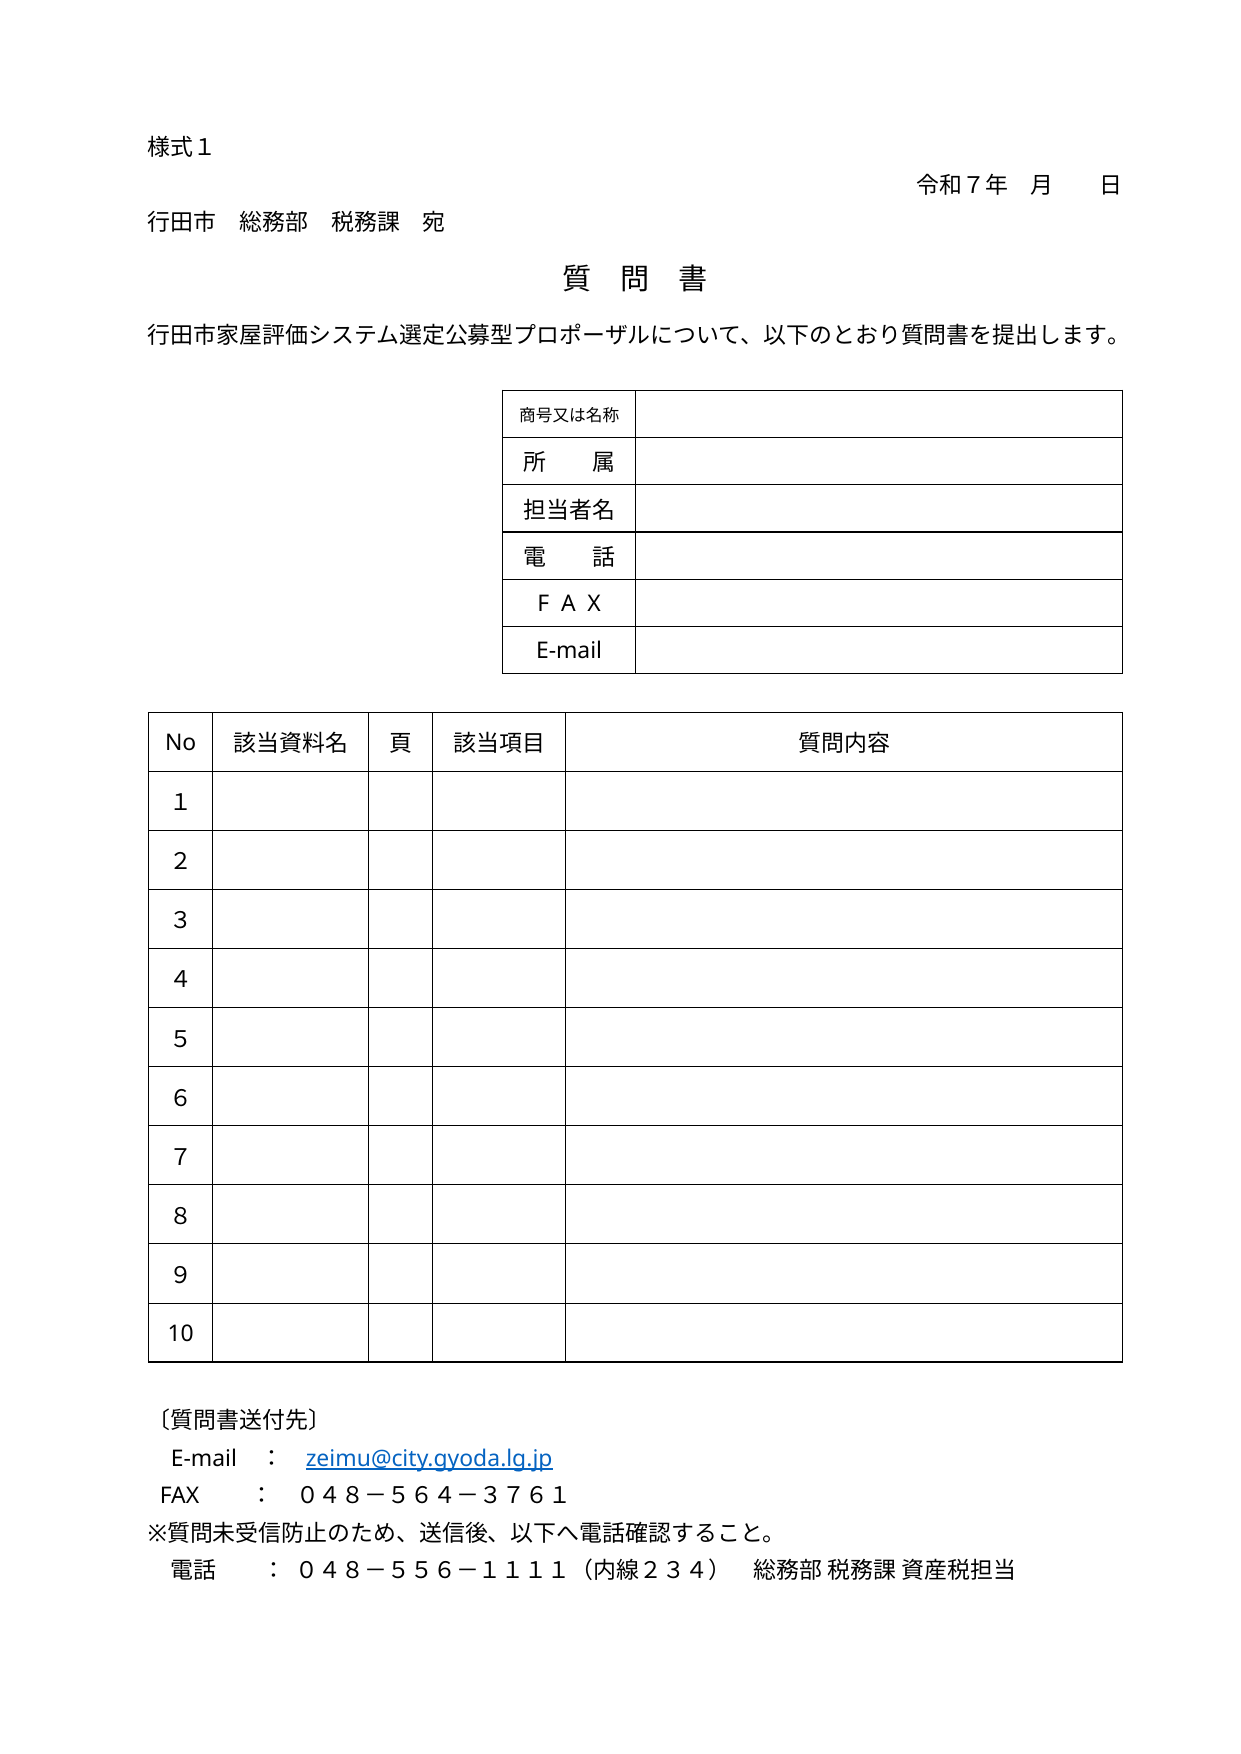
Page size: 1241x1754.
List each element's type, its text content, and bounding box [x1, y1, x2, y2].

table_cell [636, 438, 1122, 484]
table_cell [369, 1304, 432, 1361]
table_cell [369, 1185, 432, 1243]
table_cell [566, 890, 1122, 948]
table_cell [433, 949, 565, 1007]
table_cell [213, 772, 368, 830]
table_cell [566, 772, 1122, 830]
table_header [636, 391, 1122, 437]
table_cell １ [149, 772, 212, 830]
table_cell [369, 1126, 432, 1184]
text 令和７年 月 日 [148, 164, 1122, 202]
table_cell [566, 1185, 1122, 1243]
table_cell [566, 1126, 1122, 1184]
table_cell [433, 1185, 565, 1243]
table_cell [636, 580, 1122, 626]
table_cell [433, 1008, 565, 1066]
table_cell [369, 890, 432, 948]
table_cell [433, 890, 565, 948]
table_cell [213, 1185, 368, 1243]
table_cell [566, 949, 1122, 1007]
table_header 該当資料名 [213, 713, 368, 771]
table_cell 10 [149, 1304, 212, 1361]
table_cell ８ [149, 1185, 212, 1243]
table_cell [566, 1244, 1122, 1302]
table_header 頁 [369, 713, 432, 771]
table_cell [566, 1067, 1122, 1125]
table_cell ２ [149, 831, 212, 889]
table_cell [369, 1067, 432, 1125]
table_cell [213, 1008, 368, 1066]
table_cell [433, 1067, 565, 1125]
text ※質問未受信防止のため、送信後、以下へ電話確認すること。 [148, 1512, 1122, 1550]
table_cell 所 属 [503, 438, 635, 484]
table_cell 担当者名 [503, 485, 635, 531]
table_cell [369, 949, 432, 1007]
table_cell [213, 1244, 368, 1302]
table_cell [369, 772, 432, 830]
table_cell [433, 772, 565, 830]
table_cell [213, 949, 368, 1007]
table_cell [369, 1244, 432, 1302]
table_cell [566, 831, 1122, 889]
text 電話 ： ０４８－５５６－１１１１（内線２３４） 総務部 税務課 資産税担当 [148, 1550, 1122, 1587]
table_cell [213, 831, 368, 889]
table_cell ７ [149, 1126, 212, 1184]
table_cell ９ [149, 1244, 212, 1302]
table_header 該当項目 [433, 713, 565, 771]
table_cell E-mail [503, 627, 635, 673]
table_cell [213, 1126, 368, 1184]
table_cell [636, 485, 1122, 531]
table_cell [433, 1126, 565, 1184]
table_cell F A X [503, 580, 635, 626]
table_cell ５ [149, 1008, 212, 1066]
text E-mail ： zeimu@city.gyoda.lg.jp [148, 1437, 1122, 1475]
table_cell [433, 1304, 565, 1361]
text FAX ： ０４８－５６４－３７６１ [148, 1475, 1122, 1512]
text 〔質問書送付先〕 [148, 1400, 1122, 1437]
table_cell [433, 831, 565, 889]
table_cell [369, 1008, 432, 1066]
text 様式１ [148, 127, 1122, 164]
table_cell [433, 1244, 565, 1302]
table_cell [566, 1008, 1122, 1066]
table_cell ６ [149, 1067, 212, 1125]
table_cell [213, 1067, 368, 1125]
table_cell [369, 831, 432, 889]
table_cell [213, 1304, 368, 1361]
text 行田市 総務部 税務課 宛 [148, 202, 1122, 239]
table_cell [636, 627, 1122, 673]
table_cell 電 話 [503, 533, 635, 579]
table_header 質問内容 [566, 713, 1122, 771]
table_cell ４ [149, 949, 212, 1007]
table_header 商号又は名称 [503, 391, 635, 437]
table_cell [636, 533, 1122, 579]
text 質 問 書 [148, 239, 1122, 314]
table_cell [213, 890, 368, 948]
table_header No [149, 713, 212, 771]
table_cell [566, 1304, 1122, 1361]
table_cell ３ [149, 890, 212, 948]
text 行田市家屋評価システム選定公募型プロポーザルについて、以下のとおり質問書を提出します。 [148, 314, 1122, 352]
